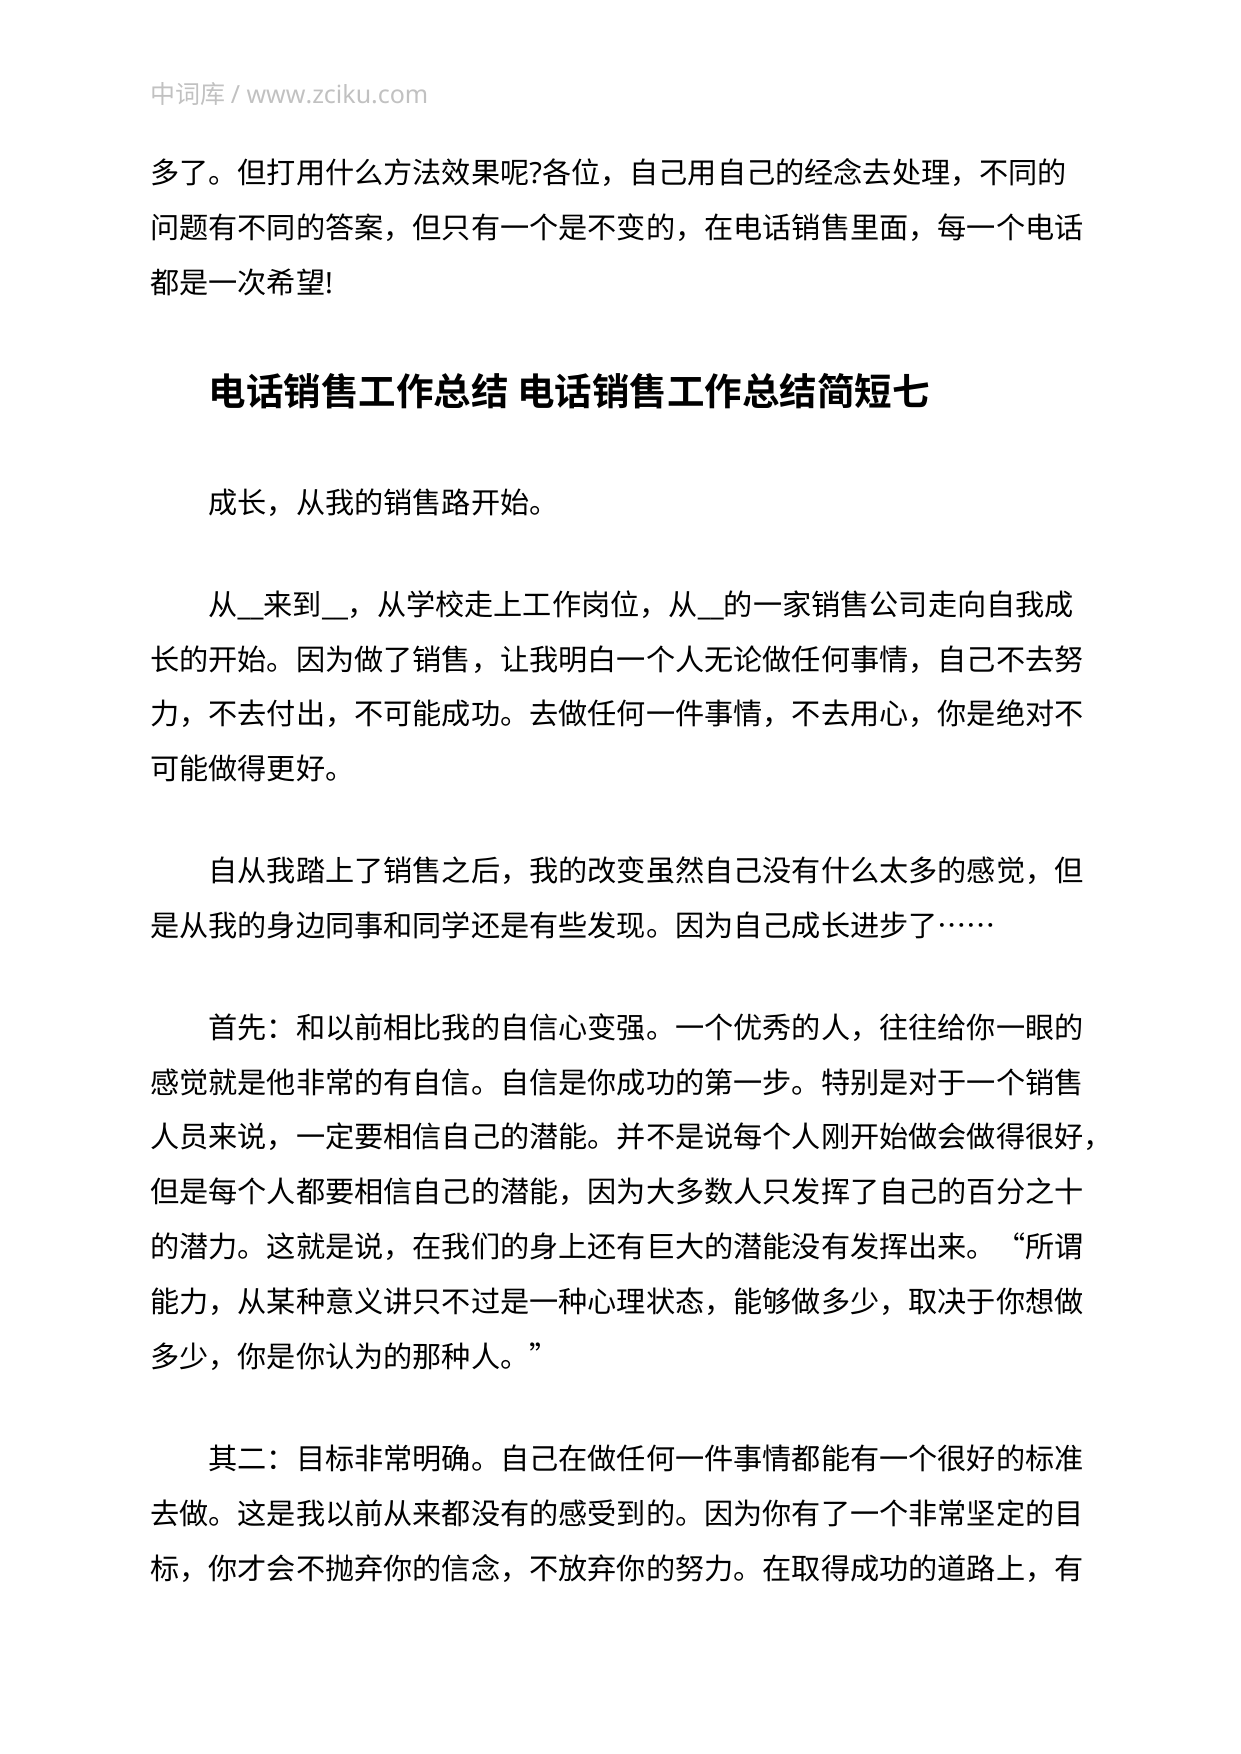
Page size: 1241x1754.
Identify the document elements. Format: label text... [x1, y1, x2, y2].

text 自从我踏上了销售之后，我的改变虽然自己没有什么太多的感觉，但是从我的身边同事和同学还是有些发现。因为自己成长进步了…… [150, 848, 1090, 945]
text 电话销售工作总结 电话销售工作总结简短七 [150, 362, 1090, 416]
text 成长，从我的销售路开始。 [150, 479, 1090, 522]
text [150, 150, 1090, 302]
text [150, 1435, 1090, 1587]
text 从__来到__，从学校走上工作岗位，从__的一家销售公司走向自我成长的开始。因为做了销售，让我明白一个人无论做任何事情，自己不去努力，不去付出，不可能成功。去做任何一件事情，不去用心，你是绝对不可能做得更好。 [150, 581, 1090, 788]
text 首先：和以前相比我的自信心变强。一个优秀的人，往往给你一眼的感觉就是他非常的有自信。自信是你成功的第一步。特别是对于一个销售人员来说，一定要相信自己的潜能。并不是说每个人刚开始做会做得很好，但是每个人都要相信自己的潜能，因为大多数人只发挥了自己的百分之十的潜力。这就是说，在我们的身上还有巨大的潜能没有发挥出来。“所谓能力，从某种意义讲只不过是一种心理状态，能够做多少，取决于你想做多少，你是你认为的那种人。” [150, 1004, 1090, 1376]
